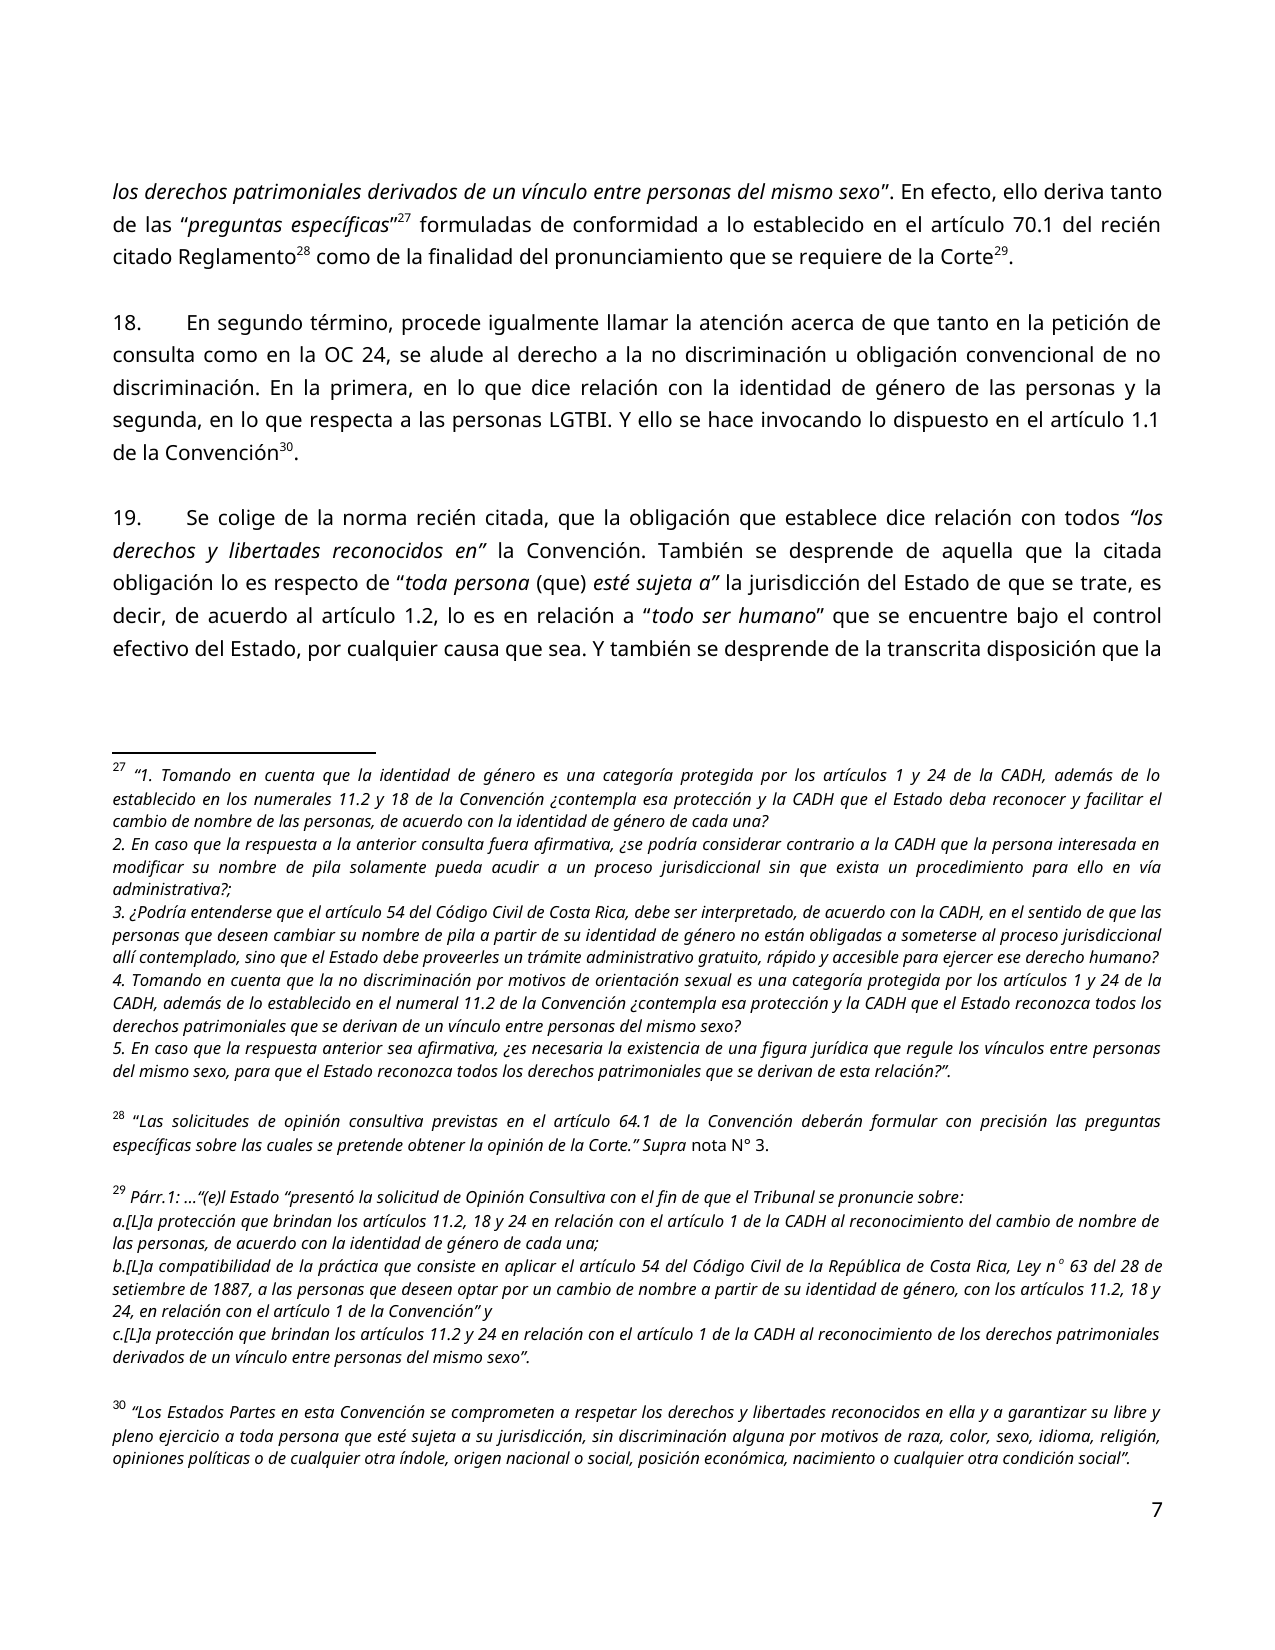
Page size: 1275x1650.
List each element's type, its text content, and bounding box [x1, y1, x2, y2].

list En segundo término, procede igualmente llamar la atención acerca de que tanto en la petición de consulta como en la OC 24, se alude al derecho a la no discriminación u obligación convencional de no discriminación. En la primera, en lo que dice relación con la identidad de género de las personas y la segunda, en lo que respecta a las personas LGTBI. Y ello se hace invocando lo dispuesto en el artículo 1.1 de la Convención. [112, 308, 1163, 466]
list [112, 177, 1163, 271]
list Se colige de la norma recién citada, que la obligación que establece dice relación con todos “los derechos y libertades reconocidos en” la Convención. También se desprende de aquella que la citada obligación lo es respecto de “toda persona (que) esté sujeta a” la jurisdicción del Estado de que se trate, es decir, de acuerdo al artículo 1.2, lo es en relación a “todo ser humano” que se encuentre bajo el control efectivo del Estado, por cualquier causa que sea. Y también se desprende de la transcrita disposición que la señalada obligación no puede ser restringida, cualquiera sea la “condición social” o categoría o situación especial en que se halle una persona. [112, 503, 1163, 662]
